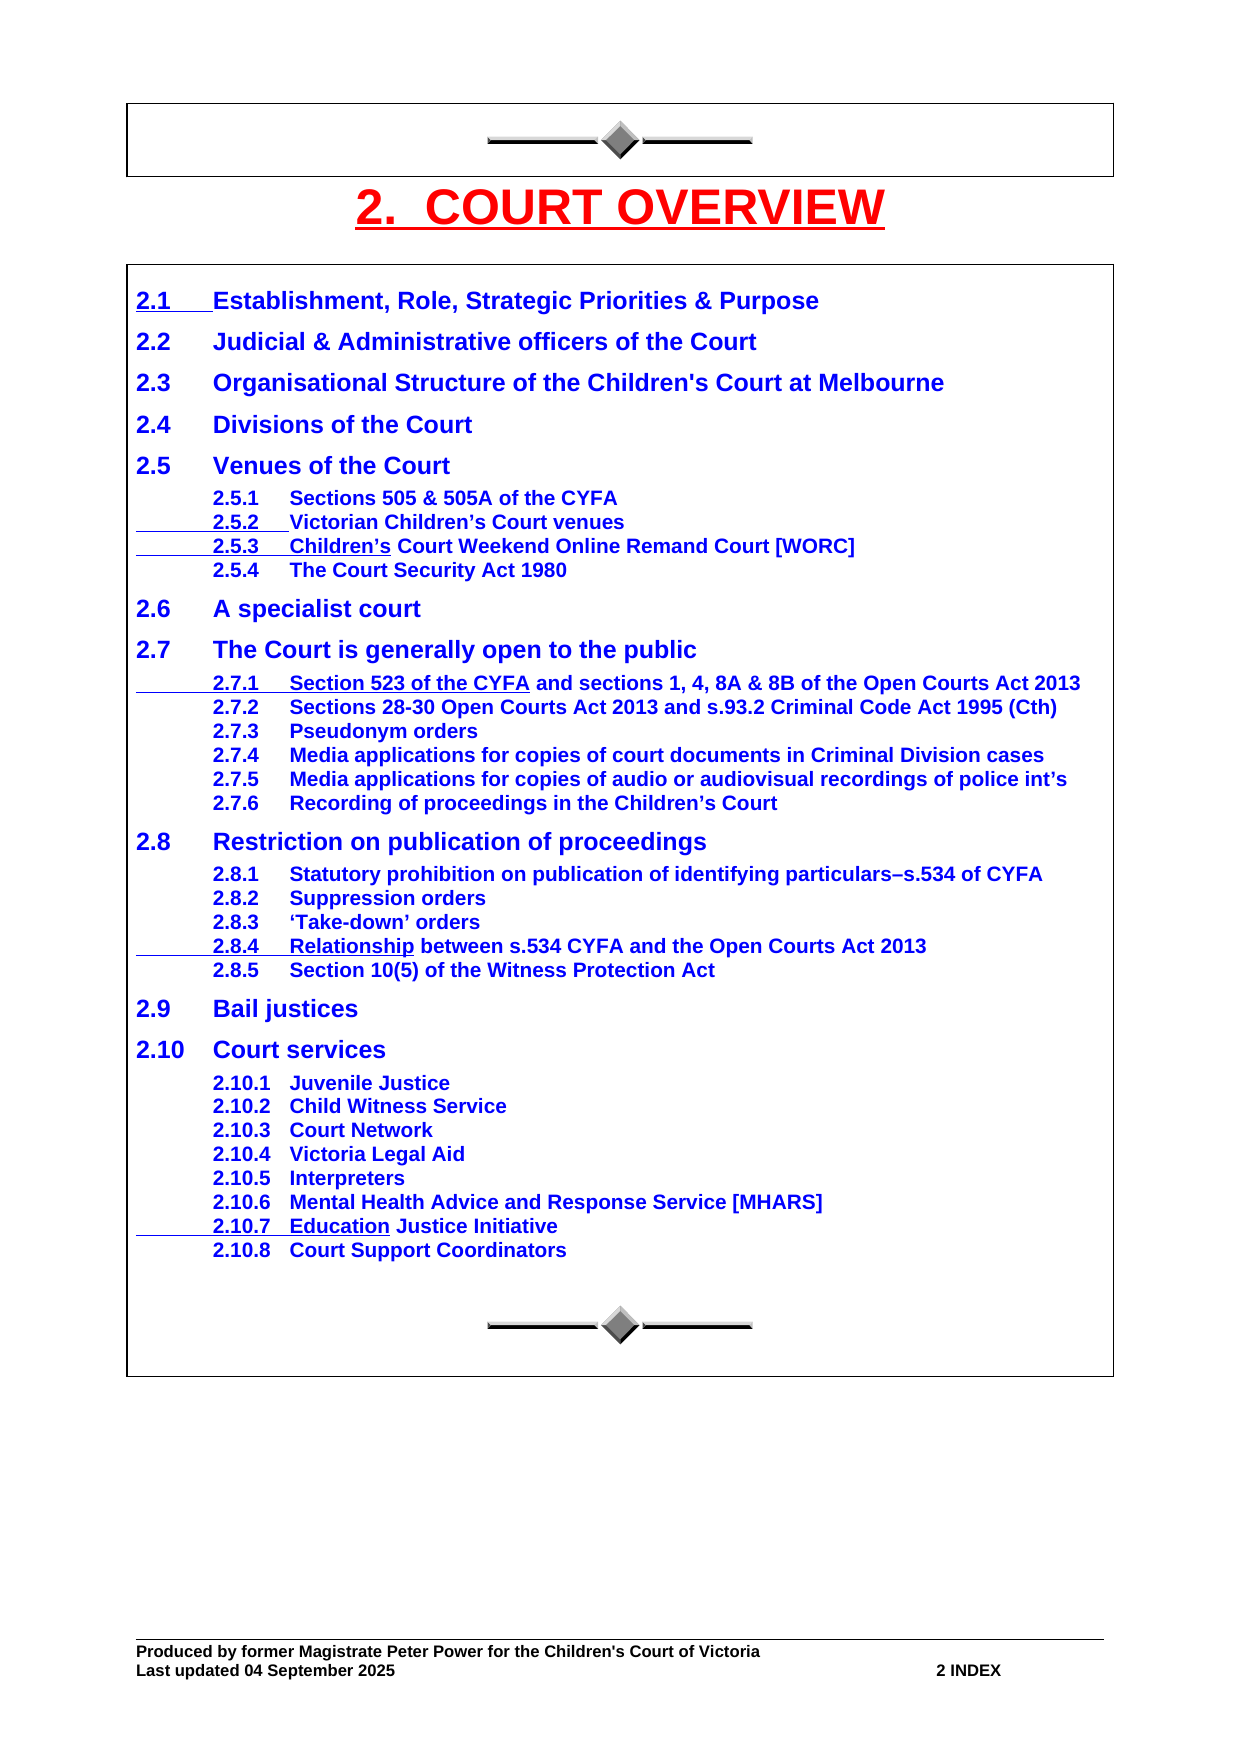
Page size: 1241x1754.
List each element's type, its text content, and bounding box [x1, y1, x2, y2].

text 2.4 Divisions of the Court [128, 407, 1113, 438]
text 2.1 Establishment, Role, Strategic Priorities & Purpose [136, 286, 1104, 315]
text 2.2 Judicial & Administrative officers of the Court [128, 324, 1113, 356]
text 2.10.2 Child Witness Service [136, 1094, 1104, 1118]
text 2.10.1 Juvenile Justice [128, 1067, 1113, 1094]
text 2.7.6 Recording of proceedings in the Children’s Court [136, 790, 1104, 814]
text 2.5.2 Victorian Children’s Court venues [136, 510, 1104, 534]
text 2.8.3 ‘Take-down’ orders [136, 910, 1104, 934]
text 2.10 Court services [128, 1032, 1113, 1064]
text 2.5.3 Children’s Court Weekend Online Remand Court [WORC] [136, 534, 1104, 558]
text 2.10.7 Education Justice Initiative [136, 1214, 1104, 1238]
text 2.5.1 Sections 505 & 505A of the CYFA [128, 483, 1113, 510]
text 2.10.8 Court Support Coordinators [136, 1238, 1104, 1262]
text 2.7.5 Media applications for copies of audio or audiovisual recordings of police int’s [136, 766, 1104, 790]
text 2.5 Venues of the Court [128, 448, 1113, 480]
text 2.8.4 Relationship between s.534 CYFA and the Open Courts Act 2013 [136, 934, 1104, 958]
text 2.7.4 Media applications for copies of court documents in Criminal Division cases [136, 742, 1104, 766]
text 2.10.5 Interpreters [136, 1166, 1104, 1190]
text 2.7.3 Pseudonym orders [136, 718, 1104, 742]
text 2.10.3 Court Network [136, 1118, 1104, 1142]
text 2.8.5 Section 10(5) of the Witness Protection Act [136, 958, 1104, 982]
text 2.8.2 Suppression orders [136, 886, 1104, 910]
text 2.7 The Court is generally open to the public [128, 632, 1113, 664]
text 2.9 Bail justices [128, 991, 1113, 1023]
text 2.6 A specialist court [128, 591, 1113, 623]
text 2.10.6 Mental Health Advice and Response Service [MHARS] [136, 1190, 1104, 1214]
text 2.7.1 Section 523 of the CYFA and sections 1, 4, 8A & 8B of the Open Courts Act 2013 [128, 667, 1113, 694]
text 2.8.1 Statutory prohibition on publication of identifying particulars–s.534 of CYFA [128, 859, 1113, 886]
text 2.5.4 The Court Security Act 1980 [136, 558, 1104, 582]
text 2.7.2 Sections 28-30 Open Courts Act 2013 and s.93.2 Criminal Code Act 1995 (Cth) [136, 694, 1104, 718]
text 2.10.4 Victoria Legal Aid [136, 1142, 1104, 1166]
text 2.3 Organisational Structure of the Children's Court at Melbourne [128, 365, 1113, 397]
text 2.8 Restriction on publication of proceedings [128, 824, 1113, 856]
subtitle 2. COURT OVERVIEW [136, 177, 1104, 235]
